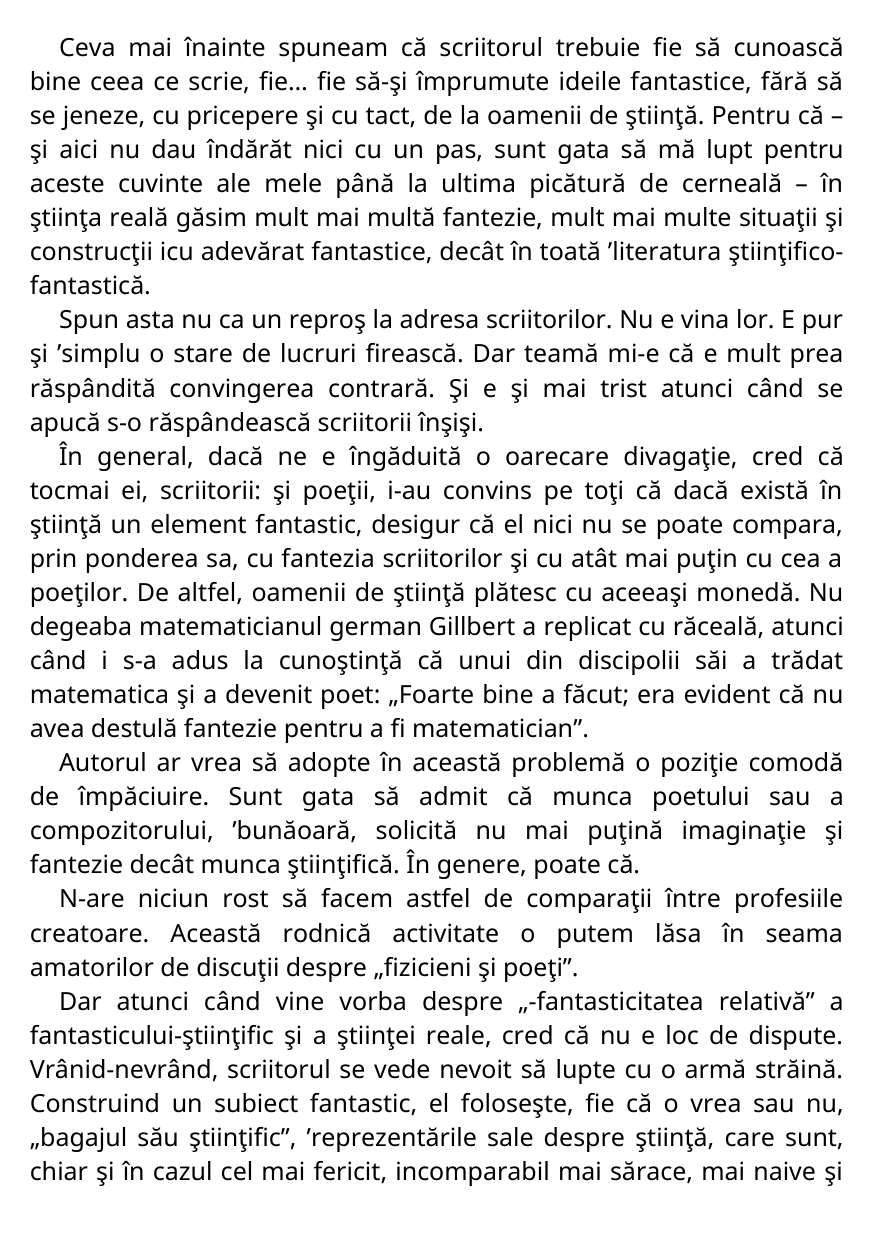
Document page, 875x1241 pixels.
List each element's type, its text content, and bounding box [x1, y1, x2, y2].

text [29, 983, 844, 1188]
text Ceva mai înainte spuneam că scriitorul trebuie fie să cunoască bine ceea ce scrie, fie… fie să-şi împrumute ideile fantastice, fără să se jeneze, cu pricepere şi cu tact, de la oamenii de ştiinţă. Pentru că – şi aici nu dau îndărăt nici cu un pas, sunt gata să mă lupt pentru aceste cuvinte ale mele până la ultima picătură de cerneală – în ştiinţa reală găsim mult mai multă fantezie, mult mai multe situaţii şi construcţii icu adevărat fantastice, decât în toată ’literatura ştiinţifico-fantastică. [29, 29, 844, 302]
text În general, dacă ne e îngăduită o oarecare divagaţie, cred că tocmai ei, scriitorii: şi poeţii, i-au convins pe toţi că dacă există în ştiinţă un element fantastic, desigur că el nici nu se poate compara, prin ponderea sa, cu fantezia scriitorilor şi cu atât mai puţin cu cea a poeţilor. De altfel, oamenii de ştiinţă plătesc cu aceeaşi monedă. Nu degeaba matematicianul german Gillbert a replicat cu răceală, atunci când i s-a adus la cunoştinţă că unui din discipolii săi a trădat matematica şi a devenit poet: „Foarte bine a făcut; era evident că nu avea destulă fantezie pentru a fi matematician”. [29, 438, 844, 745]
text Autorul ar vrea să adopte în această problemă o poziţie comodă de împăciuire. Sunt gata să admit că munca poetului sau a compozitorului, ’bunăoară, solicită nu mai puţină imaginaţie şi fantezie decât munca ştiinţifică. În genere, poate că. [29, 745, 844, 881]
text N-are niciun rost să facem astfel de comparaţii între profesiile creatoare. Această rodnică activitate o putem lăsa în seama amatorilor de discuţii despre „fizicieni şi poeţi”. [29, 881, 844, 983]
text Spun asta nu ca un reproş la adresa scriitorilor. Nu e vina lor. E pur şi ’simplu o stare de lucruri firească. Dar teamă mi-e că e mult prea răspândită convingerea contrară. Şi e şi mai trist atunci când se apucă s-o răspândească scriitorii înşişi. [29, 302, 844, 438]
